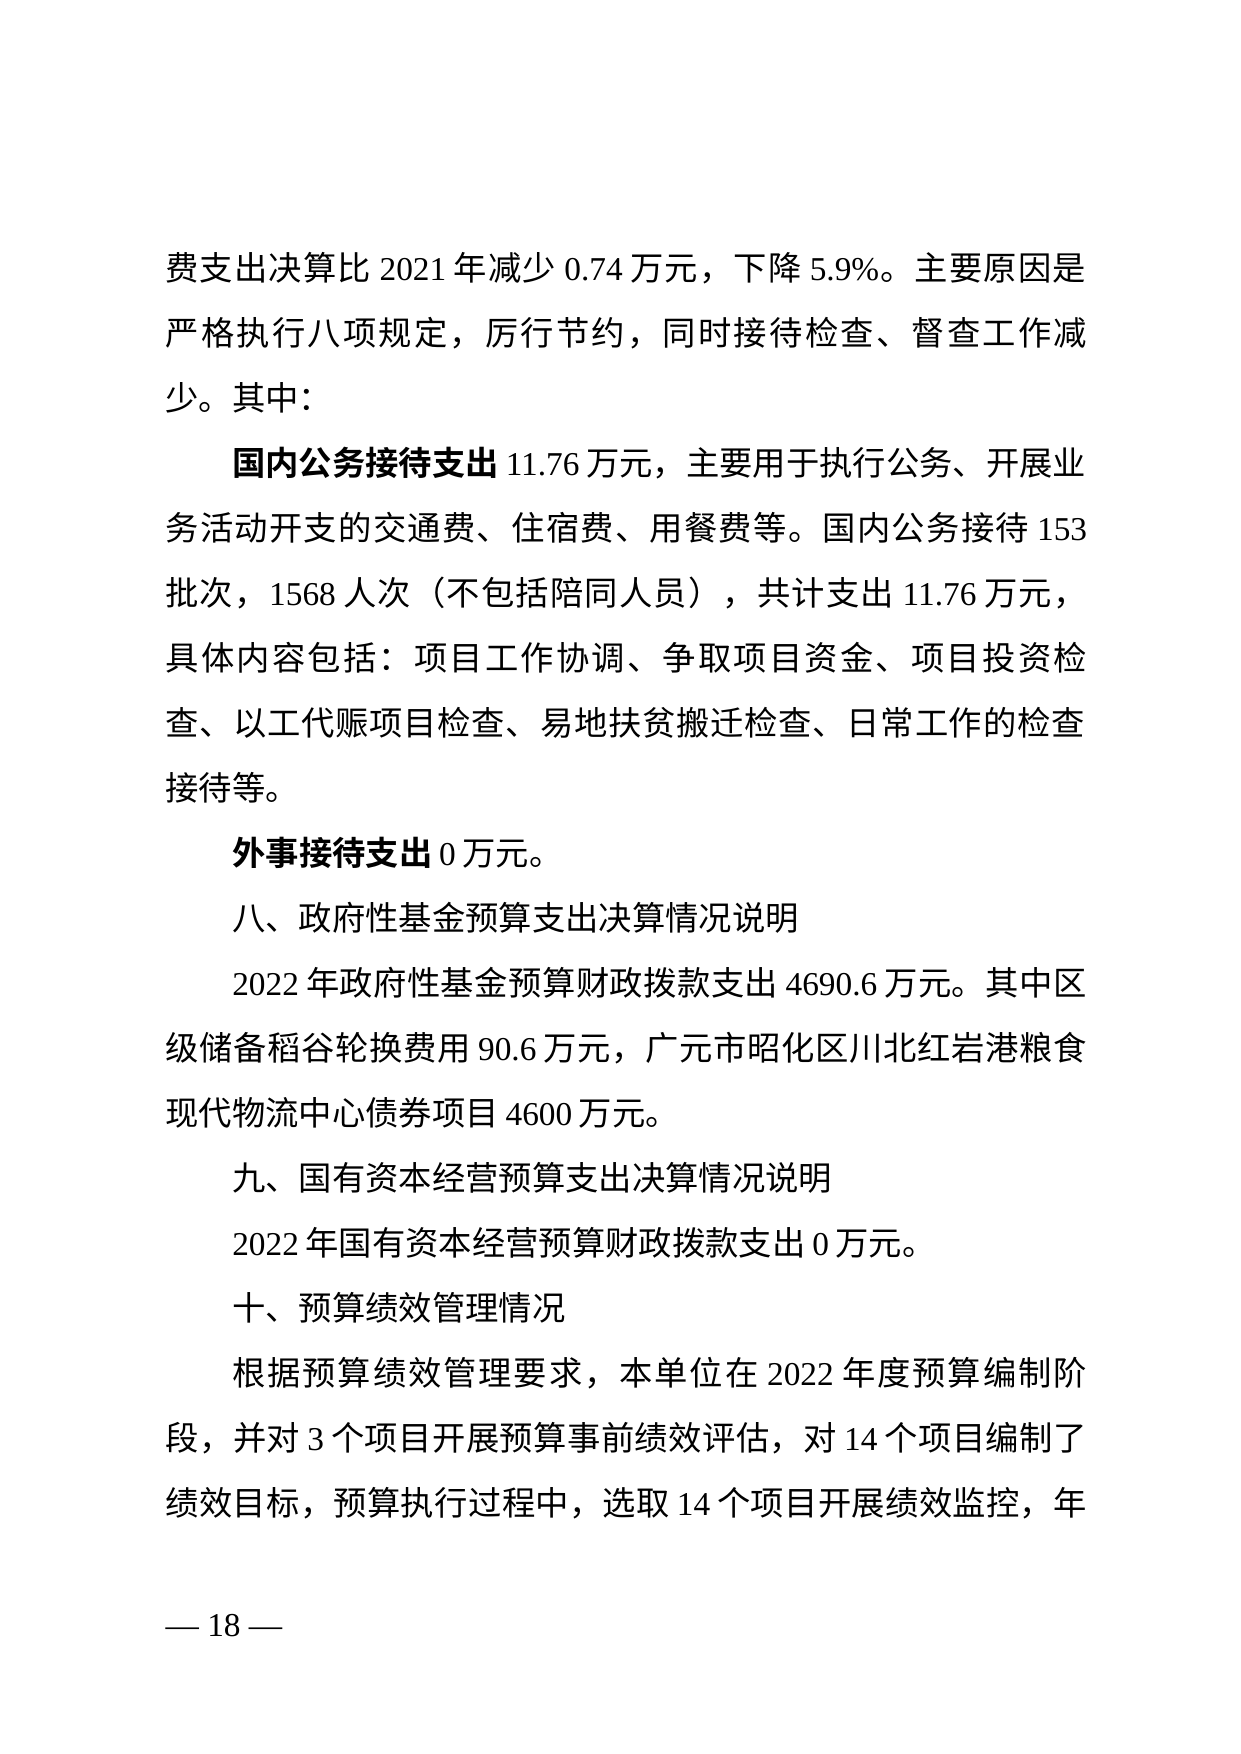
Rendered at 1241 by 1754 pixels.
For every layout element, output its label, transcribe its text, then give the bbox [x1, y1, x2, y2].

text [165, 233, 1087, 428]
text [165, 1338, 1087, 1533]
list 九、国有资本经营预算支出决算情况说明 [165, 1143, 1087, 1208]
text 2022年政府性基金预算财政拨款支出4690.6万元。其中区级储备稻谷轮换费用90.6万元，广元市昭化区川北红岩港粮食现代物流中心债券项目4600万元。 [165, 948, 1087, 1143]
text 2022年国有资本经营预算财政拨款支出0万元。 [165, 1208, 1087, 1273]
text 外事接待支出0万元。 [165, 818, 1087, 883]
text 八、政府性基金预算支出决算情况说明 [165, 883, 1087, 948]
text 国内公务接待支出11.76万元，主要用于执行公务、开展业务活动开支的交通费、住宿费、用餐费等。国内公务接待153批次，1568人次（不包括陪同人员），共计支出11.76万元，具体内容包括：项目工作协调、争取项目资金、项目投资检查、以工代赈项目检查、易地扶贫搬迁检查、日常工作的检查接待等。 [165, 428, 1087, 818]
list 十、预算绩效管理情况 [165, 1273, 1087, 1338]
